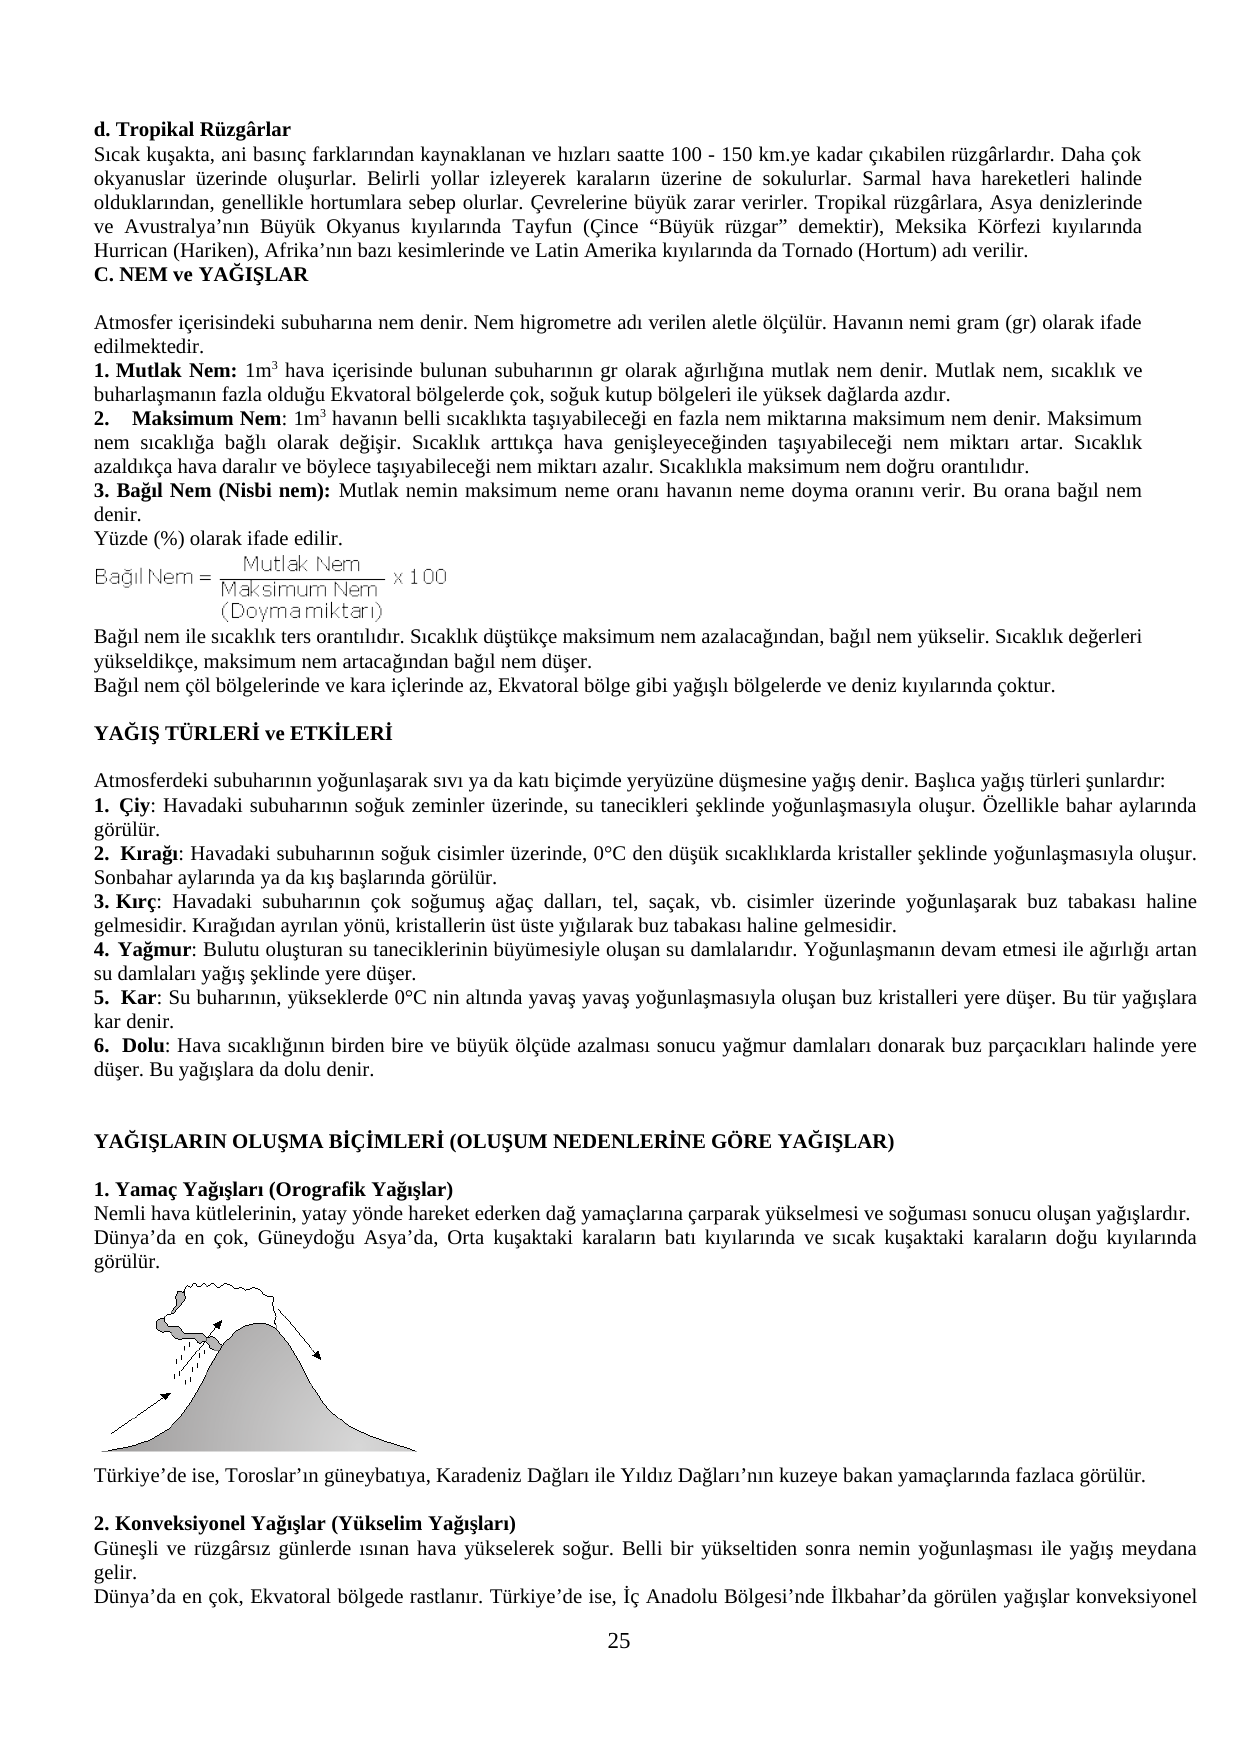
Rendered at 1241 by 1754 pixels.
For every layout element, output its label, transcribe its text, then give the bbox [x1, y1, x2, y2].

list Bağıl Nem (Nisbi nem): Mutlak nemin maksimum neme oranı havanın neme doyma oranını verir. Bu orana bağıl nem denir. [94, 478, 1144, 526]
subtitle Konveksiyonel Yağışlar (Yükselim Yağışları) [94, 1512, 1203, 1536]
text Güneşli ve rüzgârsız günlerde ısınan hava yükselerek soğur. Belli bir yükseltiden sonra nemin yoğunlaşması ile yağış meydana gelir. [94, 1536, 1198, 1584]
subtitle YAĞIŞ TÜRLERİ ve ETKİLERİ [94, 721, 1203, 745]
text Bağıl nem ile sıcaklık ters orantılıdır. Sıcaklık düştükçe maksimum nem azalacağından, bağıl nem yükselir. Sıcaklık değerleri yükseldikçe, maksimum nem artacağından bağıl nem düşer. [94, 624, 1144, 673]
text Nemli hava kütlelerinin, yatay yönde hareket ederken dağ yamaçlarına çarparak yükselmesi ve soğuması sonucu oluşan yağışlardır. [94, 1201, 1198, 1225]
list Mutlak Nem: 1m3 hava içerisinde bulunan subuharının gr olarak ağırlığına mutlak nem denir. Mutlak nem, sıcaklık ve buharlaşmanın fazla olduğu Ekvatoral bölgelerde çok, soğuk kutup bölgeleri ile yüksek dağlarda azdır. [94, 358, 1144, 406]
text Atmosfer içerisindeki subuharına nem denir. Nem higrometre adı verilen aletle ölçülür. Havanın nemi gram (gr) olarak ifade edilmektedir. [94, 310, 1144, 358]
subtitle Tropikal Rüzgârlar [94, 118, 1203, 142]
text Türkiye’de ise, Toroslar’ın güneybatıya, Karadeniz Dağları ile Yıldız Dağları’nın kuzeye bakan yamaçlarında fazlaca görülür. [94, 1463, 1198, 1487]
text Dünya’da en çok, Güneydoğu Asya’da, Orta kuşaktaki karaların batı kıyılarında ve sıcak kuşaktaki karaların doğu kıyılarında görülür. [94, 1225, 1198, 1273]
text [94, 1584, 1199, 1608]
list Kar: Su buharının, yükseklerde 0°C nin altında yavaş yavaş yoğunlaşmasıyla oluşan buz kristalleri yere düşer. Bu tür yağışlara kar denir. [94, 985, 1198, 1033]
picture [101, 1283, 417, 1452]
subtitle NEM ve YAĞIŞLAR [94, 262, 1203, 286]
text Atmosferdeki subuharının yoğunlaşarak sıvı ya da katı biçimde yeryüzüne düşmesine yağış denir. Başlıca yağış türleri şunlardır: [94, 768, 1198, 792]
list Yağmur: Bulutu oluşturan su taneciklerinin büyümesiyle oluşan su damlalarıdır. Yoğunlaşmanın devam etmesi ile ağırlığı artan su damlaları yağış şeklinde yere düşer. [94, 937, 1198, 985]
text Sıcak kuşakta, ani basınç farklarından kaynaklanan ve hızları saatte 100 - 150 km.ye kadar çıkabilen rüzgârlardır. Daha çok okyanuslar üzerinde oluşurlar. Belirli yollar izleyerek karaların üzerine de sokulurlar. Sarmal hava hareketleri halinde olduklarından, genellikle hortumlara sebep olurlar. Çevrelerine büyük zarar verirler. Tropikal rüzgârlara, Asya denizlerinde ve Avustralya’nın Büyük Okyanus kıyılarında Tayfun (Çince “Büyük rüzgar” demektir), Meksika Körfezi kıyılarında Hurrican (Hariken), Afrika’nın bazı kesimlerinde ve Latin Amerika kıyılarında da Tornado (Hortum) adı verilir. [94, 142, 1144, 262]
list Yamaç Yağışları (Orografik Yağışlar) [94, 1177, 1203, 1201]
list Dolu: Hava sıcaklığının birden bire ve büyük ölçüde azalması sonucu yağmur damlaları donarak buz parçacıkları halinde yere düşer. Bu yağışlara da dolu denir. [94, 1033, 1198, 1081]
subtitle YAĞIŞLARIN OLUŞMA BİÇİMLERİ (OLUŞUM NEDENLERİNE GÖRE YAĞIŞLAR) [94, 1129, 1130, 1153]
list Çiy: Havadaki subuharının soğuk zeminler üzerinde, su tanecikleri şeklinde yoğunlaşmasıyla oluşur. Özellikle bahar aylarında görülür. [94, 792, 1199, 841]
text Yüzde (%) olarak ifade edilir. [94, 526, 1203, 550]
list Kırç: Havadaki subuharının çok soğumuş ağaç dalları, tel, saçak, vb. cisimler üzerinde yoğunlaşarak buz tabakası haline gelmesidir. Kırağıdan ayrılan yönü, kristallerin üst üste yığılarak buz tabakası haline gelmesidir. [94, 889, 1199, 937]
picture [96, 555, 446, 622]
list Kırağı: Havadaki subuharının soğuk cisimler üzerinde, 0°C den düşük sıcaklıklarda kristaller şeklinde yoğunlaşmasıyla oluşur. Sonbahar aylarında ya da kış başlarında görülür. [94, 841, 1198, 889]
list Maksimum Nem: 1m3 havanın belli sıcaklıkta taşıyabileceği en fazla nem miktarına maksimum nem denir. Maksimum nem sıcaklığa bağlı olarak değişir. Sıcaklık arttıkça hava genişleyeceğinden taşıyabileceği nem miktarı artar. Sıcaklık azaldıkça hava daralır ve böylece taşıyabileceği nem miktarı azalır. Sıcaklıkla maksimum nem doğru orantılıdır. [94, 406, 1144, 478]
text Bağıl nem çöl bölgelerinde ve kara içlerinde az, Ekvatoral bölge gibi yağışlı bölgelerde ve deniz kıyılarında çoktur. [94, 673, 1144, 697]
